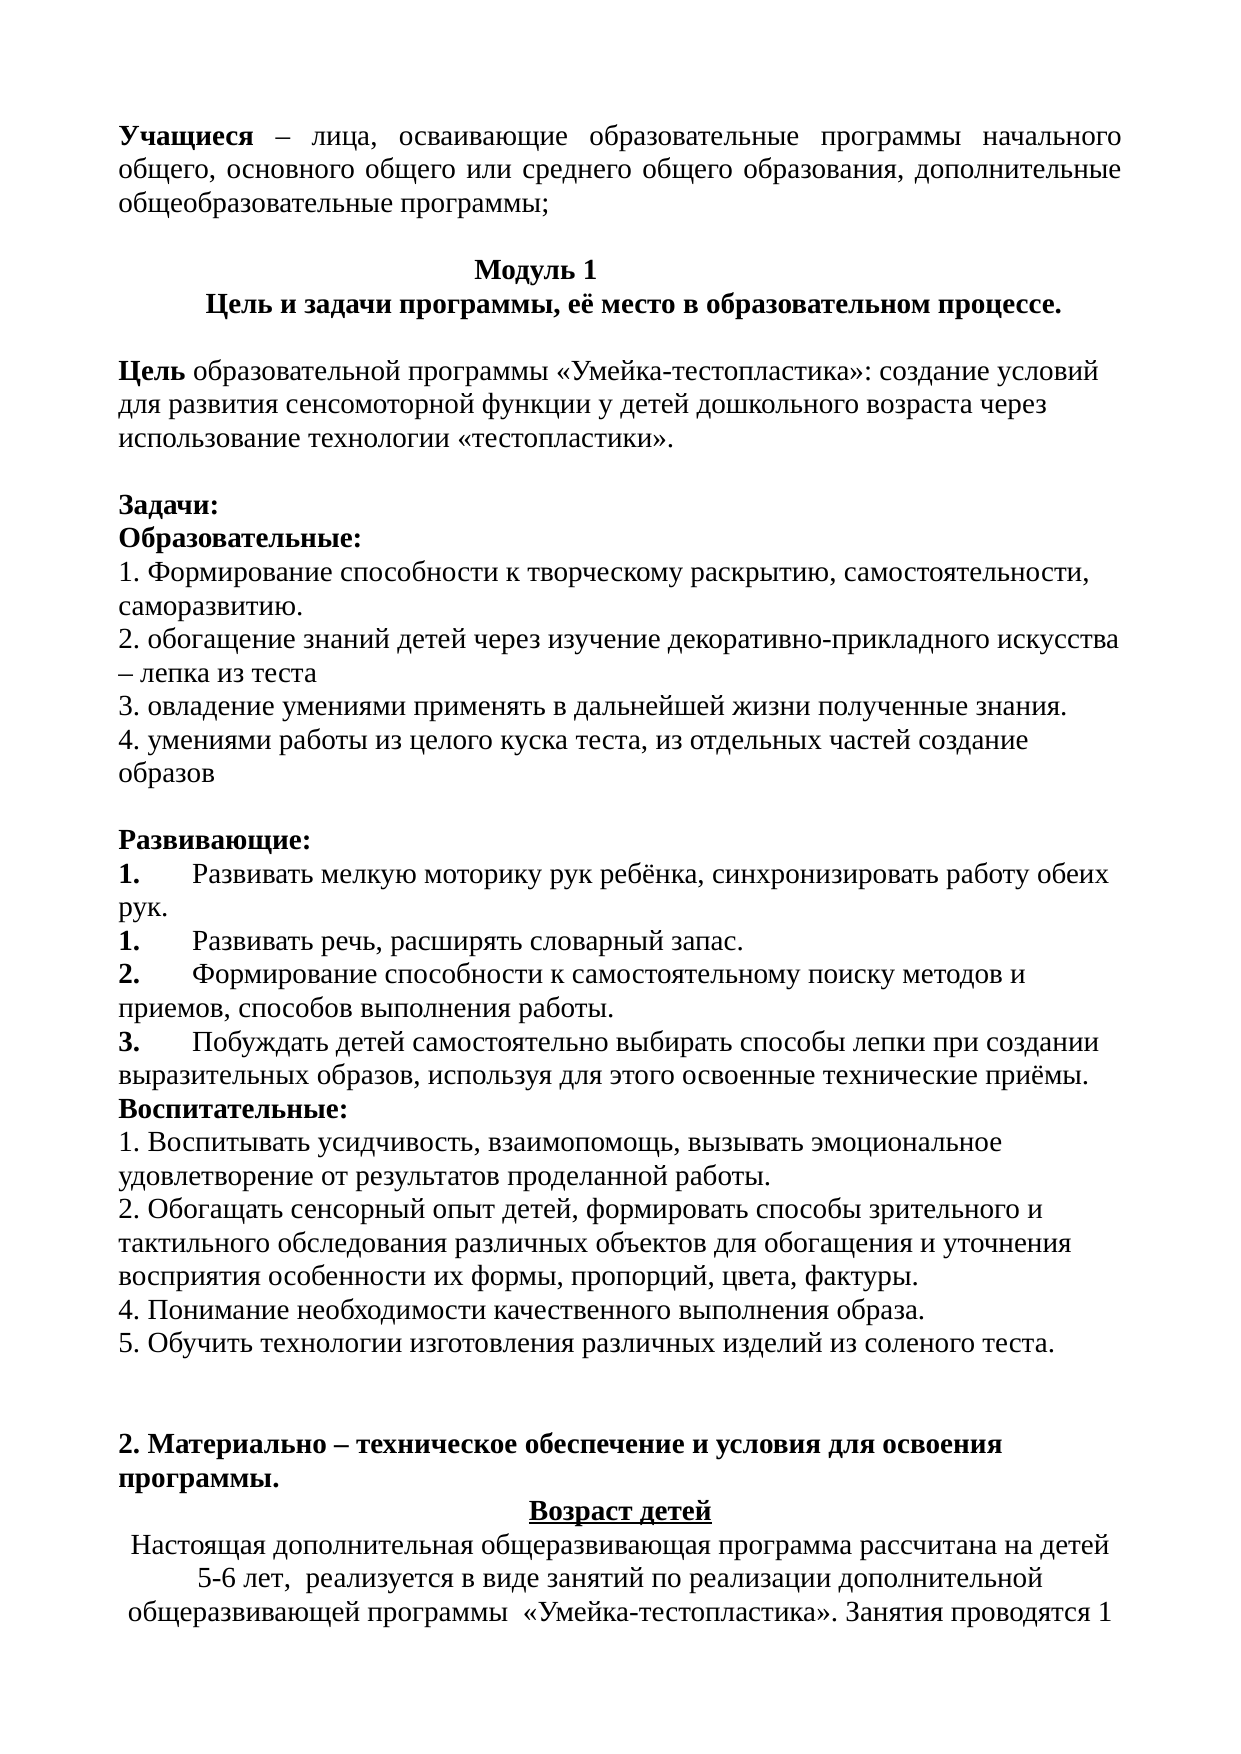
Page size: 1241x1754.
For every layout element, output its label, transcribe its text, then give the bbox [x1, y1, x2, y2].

list Развивать мелкую моторику рук ребёнка, синхронизировать работу обеих рук. [118, 856, 1122, 923]
text 1. Воспитывать усидчивость, взаимопомощь, вызывать эмоциональное удовлетворение от результатов проделанной работы. [118, 1124, 1122, 1191]
text Модуль 1 [124, 252, 1116, 286]
text 5. Обучить технологии изготовления различных изделий из соленого теста. [118, 1326, 1122, 1359]
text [118, 1527, 1122, 1627]
text 2. Обогащать сенсорный опыт детей, формировать способы зрительного и тактильного обследования различных объектов для обогащения и уточнения восприятия особенности их формы, пропорций, цвета, фактуры. [118, 1191, 1122, 1292]
text Задачи: [118, 487, 1122, 521]
text Возраст детей [118, 1493, 1122, 1527]
text 2. Материально – техническое обеспечение и условия для освоения программы. [118, 1426, 1122, 1493]
text Развивающие: [118, 822, 1122, 856]
text Воспитательные: [118, 1091, 1122, 1124]
text 3. овладение умениями применять в дальнейшей жизни полученные знания. [118, 688, 1122, 722]
text 1. Формирование способности к творческому раскрытию, самостоятельности, саморазвитию. [118, 554, 1122, 621]
text Образовательные: [118, 521, 1122, 554]
list Побуждать детей самостоятельно выбирать способы лепки при создании выразительных образов, используя для этого освоенные технические приёмы. [118, 1024, 1122, 1091]
text Цель образовательной программы «Умейка-тестопластика»: создание условий для развития сенсомоторной функции у детей дошкольного возраста через использование технологии «тестопластики». [118, 353, 1122, 453]
text 2. обогащение знаний детей через изучение декоративно-прикладного искусства – лепка из теста [118, 621, 1122, 688]
list Формирование способности к самостоятельному поиску методов и приемов, способов выполнения работы. [118, 957, 1122, 1024]
text 4. Понимание необходимости качественного выполнения образа. [118, 1292, 1122, 1326]
list Развивать речь, расширять словарный запас. [118, 923, 1122, 957]
text Учащиеся – лица, осваивающие образовательные программы начального общего, основного общего или среднего общего образования, дополнительные общеобразовательные программы; [118, 118, 1122, 219]
text Цель и задачи программы, её место в образовательном процессе. [124, 286, 1116, 319]
text 4. умениями работы из целого куска теста, из отдельных частей создание образов [118, 722, 1122, 789]
